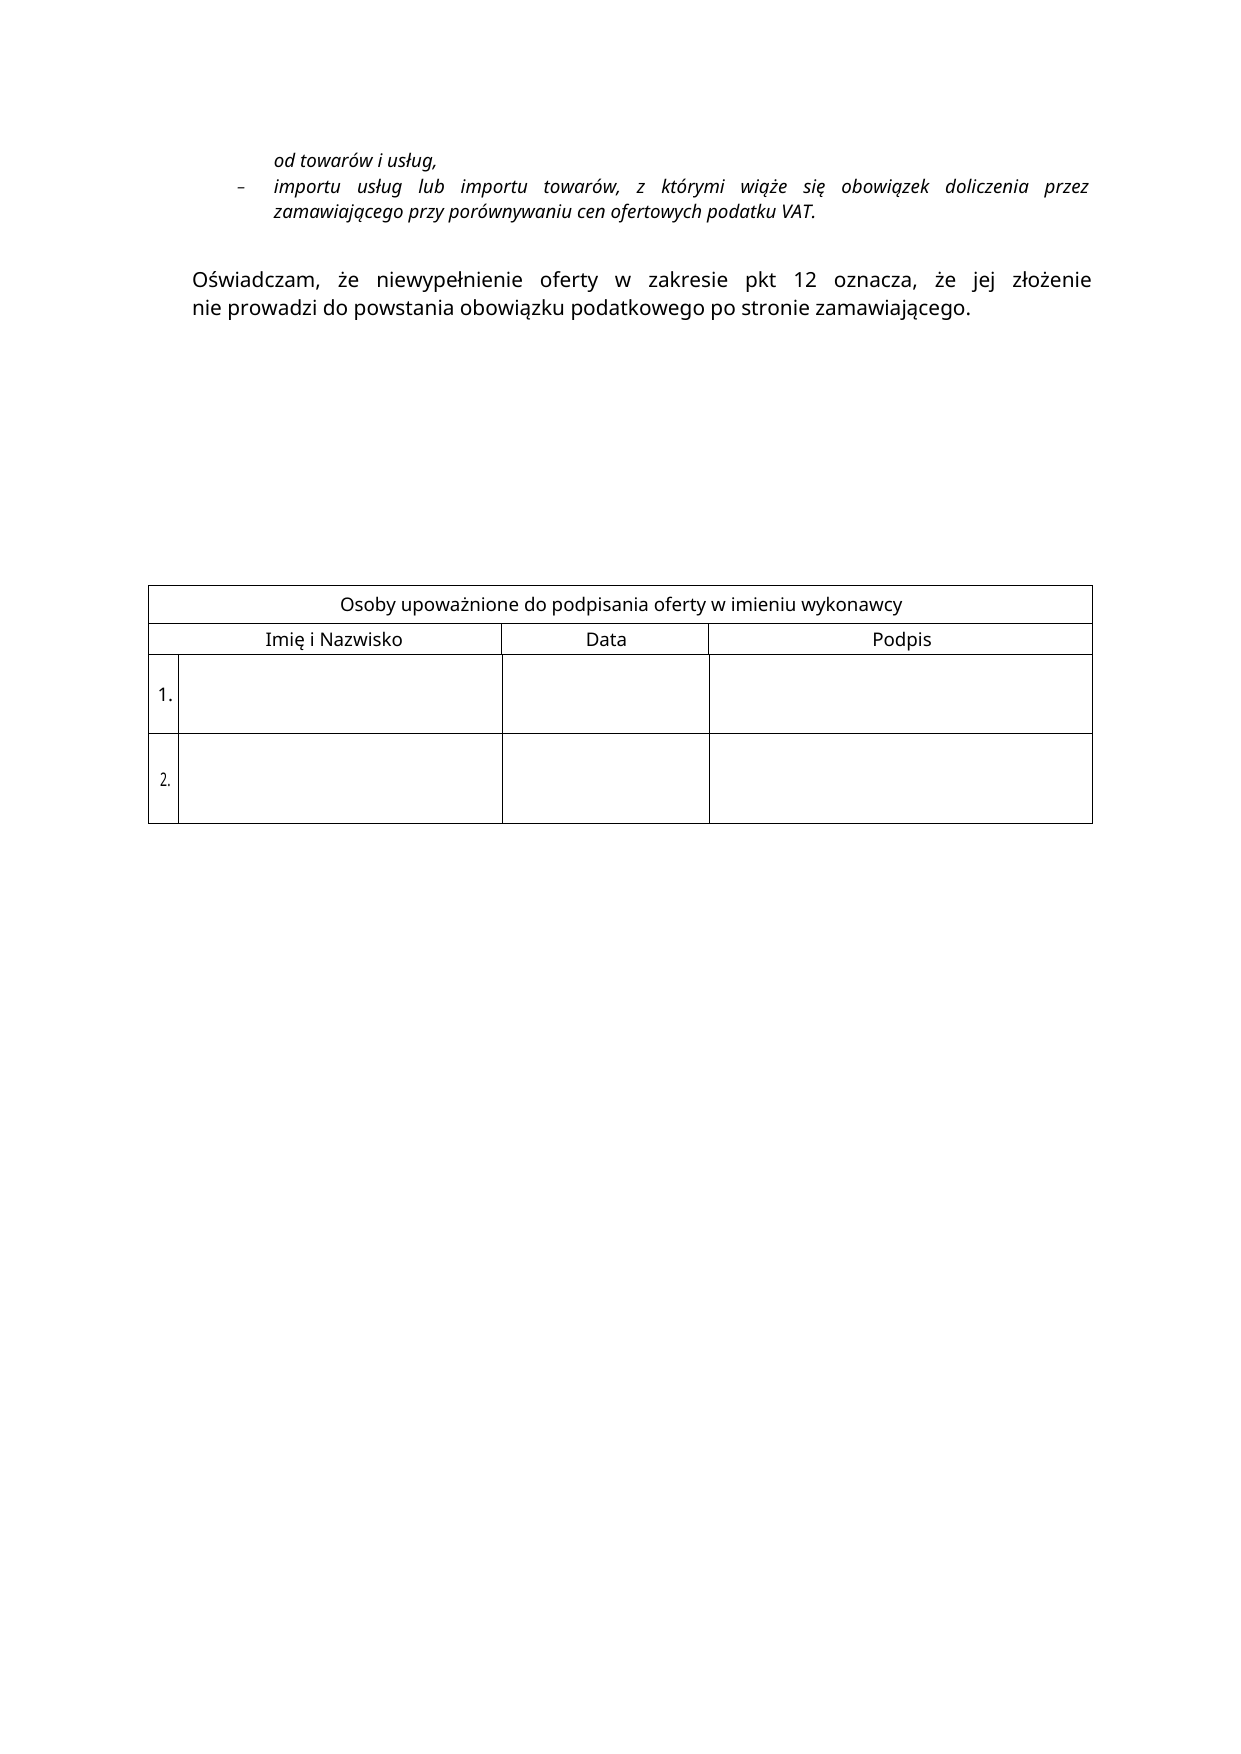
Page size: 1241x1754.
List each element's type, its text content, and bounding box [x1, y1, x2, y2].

table_cell 1. [149, 655, 178, 733]
table_cell 2. [149, 734, 178, 823]
table_cell [179, 655, 502, 733]
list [236, 148, 1093, 173]
table_cell [710, 655, 1092, 733]
table_cell [179, 734, 502, 823]
table_cell Data [502, 624, 708, 654]
table_cell [710, 734, 1092, 823]
table_cell [503, 655, 709, 733]
table_cell [503, 734, 709, 823]
text Oświadczam, że niewypełnienie oferty w zakresie pkt 12 oznacza, że jej złożenie nie prowadzi do powstania obowiązku podatkowego po stronie zamawiającego. [192, 265, 1093, 322]
list importu usług lub importu towarów, z którymi wiąże się obowiązek doliczenia przez zamawiającego przy porównywaniu cen ofertowych podatku VAT. [236, 173, 1093, 224]
table_cell Podpis [709, 624, 1092, 654]
table_header Osoby upoważnione do podpisania oferty w imieniu wykonawcy [149, 586, 1092, 623]
table_cell Imię i Nazwisko [149, 624, 501, 654]
